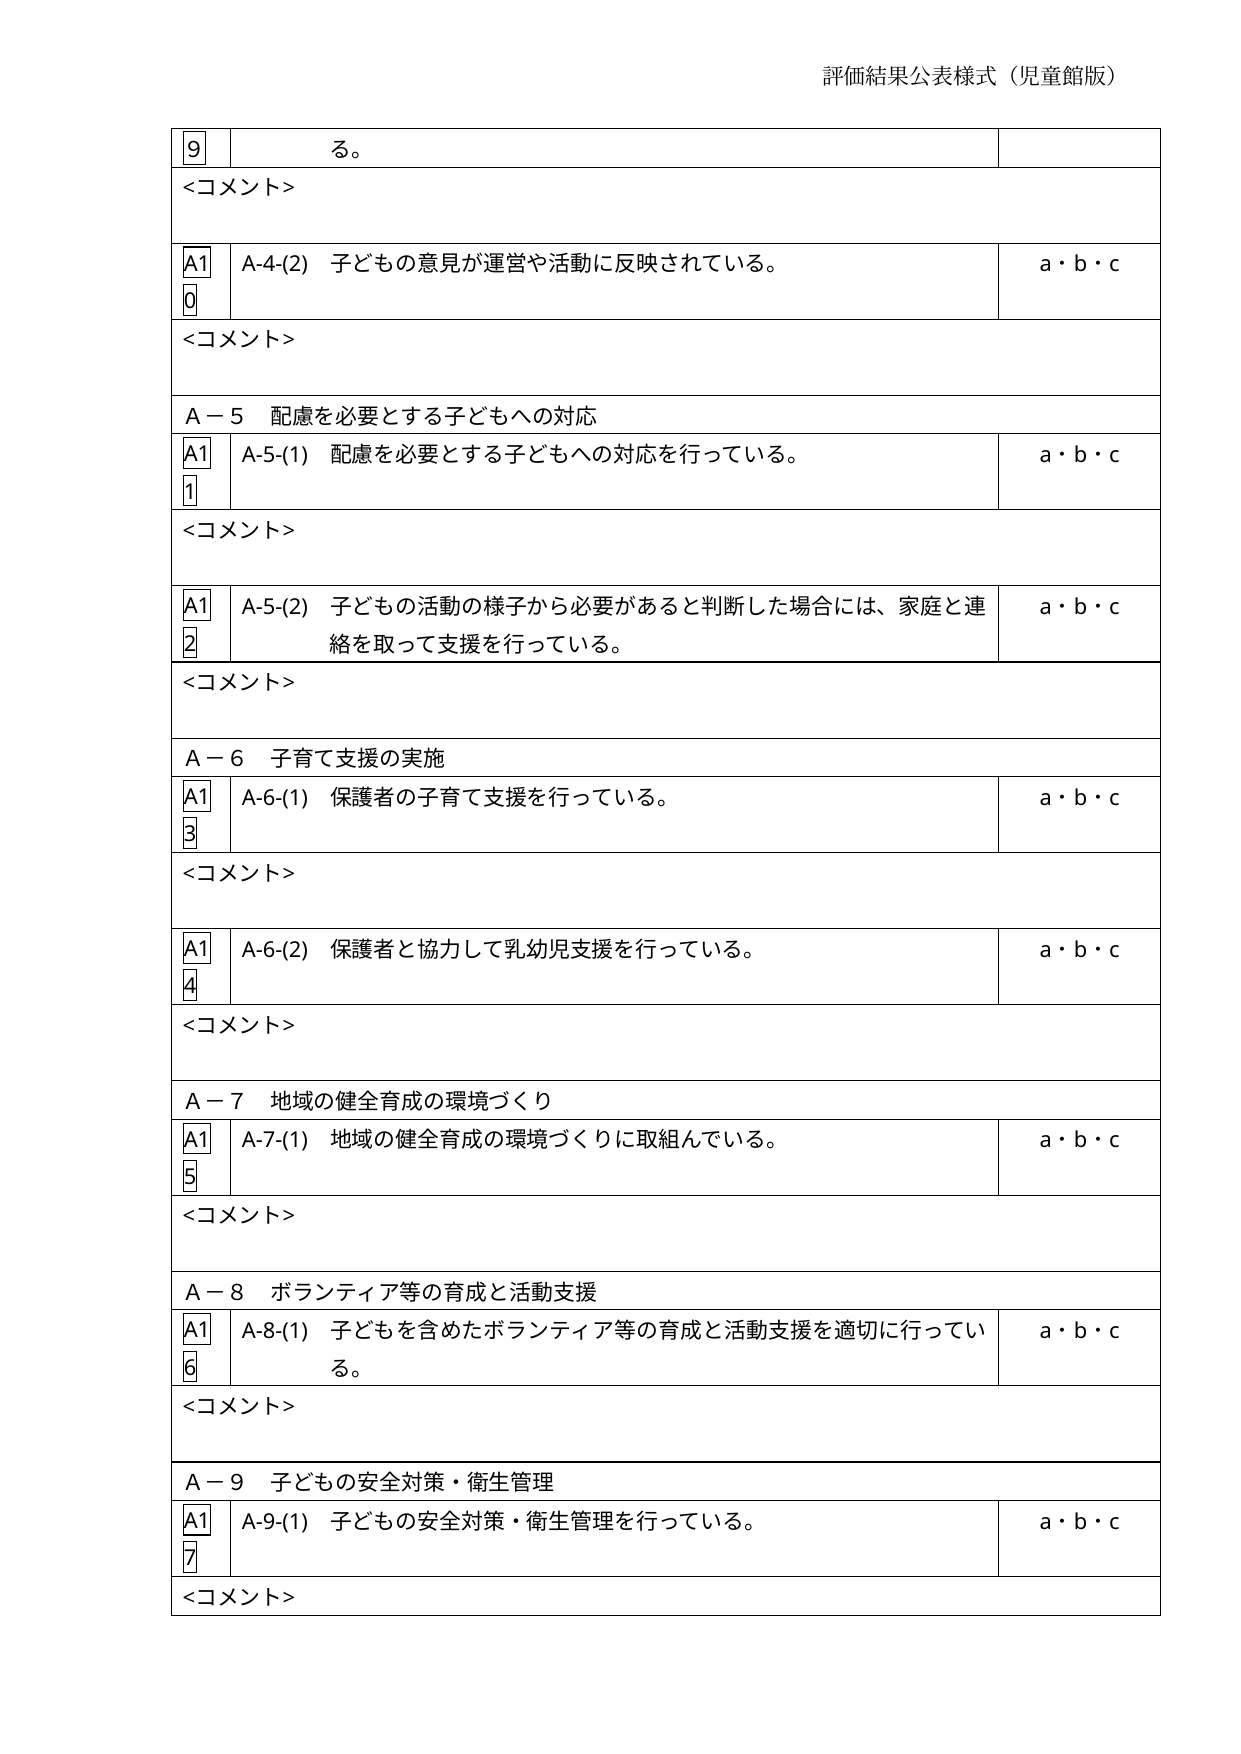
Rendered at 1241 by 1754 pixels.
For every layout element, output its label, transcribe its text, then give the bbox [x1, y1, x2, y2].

table_cell [999, 929, 1160, 1004]
table_cell A17 [172, 1501, 230, 1576]
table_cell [231, 129, 998, 167]
table_cell Ａ－６ 子育て支援の実施 [172, 739, 1160, 776]
table_cell Ａ－９ 子どもの安全対策・衛生管理 [172, 1463, 1160, 1500]
table_cell Ａ－５ 配慮を必要とする子どもへの対応 [172, 396, 1160, 433]
table_cell A-6-(1) 保護者の子育て支援を行っている。 [231, 777, 998, 852]
table_cell A-4-(2) 子どもの意見が運営や活動に反映されている。 [231, 244, 998, 319]
table_cell <コメント> [172, 1577, 1160, 1614]
table_cell A-8-(1) 子どもを含めたボランティア等の育成と活動支援を適切に行っている。 [231, 1310, 998, 1385]
table_cell [999, 244, 1160, 319]
table_cell [999, 1310, 1160, 1385]
table_cell <コメント> [172, 320, 1160, 395]
table_cell A11 [172, 434, 230, 509]
table_cell [999, 1501, 1160, 1576]
table_cell <コメント> [172, 663, 1160, 737]
table_cell A12 [172, 586, 230, 661]
table_cell Ａ－７ 地域の健全育成の環境づくり [172, 1081, 1160, 1119]
table_cell A13 [172, 777, 230, 852]
table_cell [999, 434, 1160, 509]
table_cell A14 [172, 929, 230, 1004]
table_cell A-7-(1) 地域の健全育成の環境づくりに取組んでいる。 [231, 1120, 998, 1195]
table_cell A-5-(2) 子どもの活動の様子から必要があると判断した場合には、家庭と連絡を取って支援を行っている。 [231, 586, 998, 661]
table_cell A15 [172, 1120, 230, 1195]
table_cell <コメント> [172, 1196, 1160, 1271]
table_cell <コメント> [172, 1386, 1160, 1461]
table_cell [999, 1120, 1160, 1195]
table_cell <コメント> [172, 510, 1160, 585]
table_cell Ａ－８ ボランティア等の育成と活動支援 [172, 1272, 1160, 1309]
table_cell <コメント> [172, 853, 1160, 928]
table_cell A10 [172, 244, 230, 319]
table_cell A-9-(1) 子どもの安全対策・衛生管理を行っている。 [231, 1501, 998, 1576]
table_cell A-5-(1) 配慮を必要とする子どもへの対応を行っている。 [231, 434, 998, 509]
table_cell A９ [172, 129, 230, 167]
table_cell <コメント> [172, 1005, 1160, 1080]
table_cell A16 [172, 1310, 230, 1385]
table_cell [999, 586, 1160, 661]
table_cell <コメント> [172, 168, 1160, 243]
table_cell [999, 777, 1160, 852]
table_cell [999, 129, 1160, 167]
table_cell A-6-(2) 保護者と協力して乳幼児支援を行っている。 [231, 929, 998, 1004]
